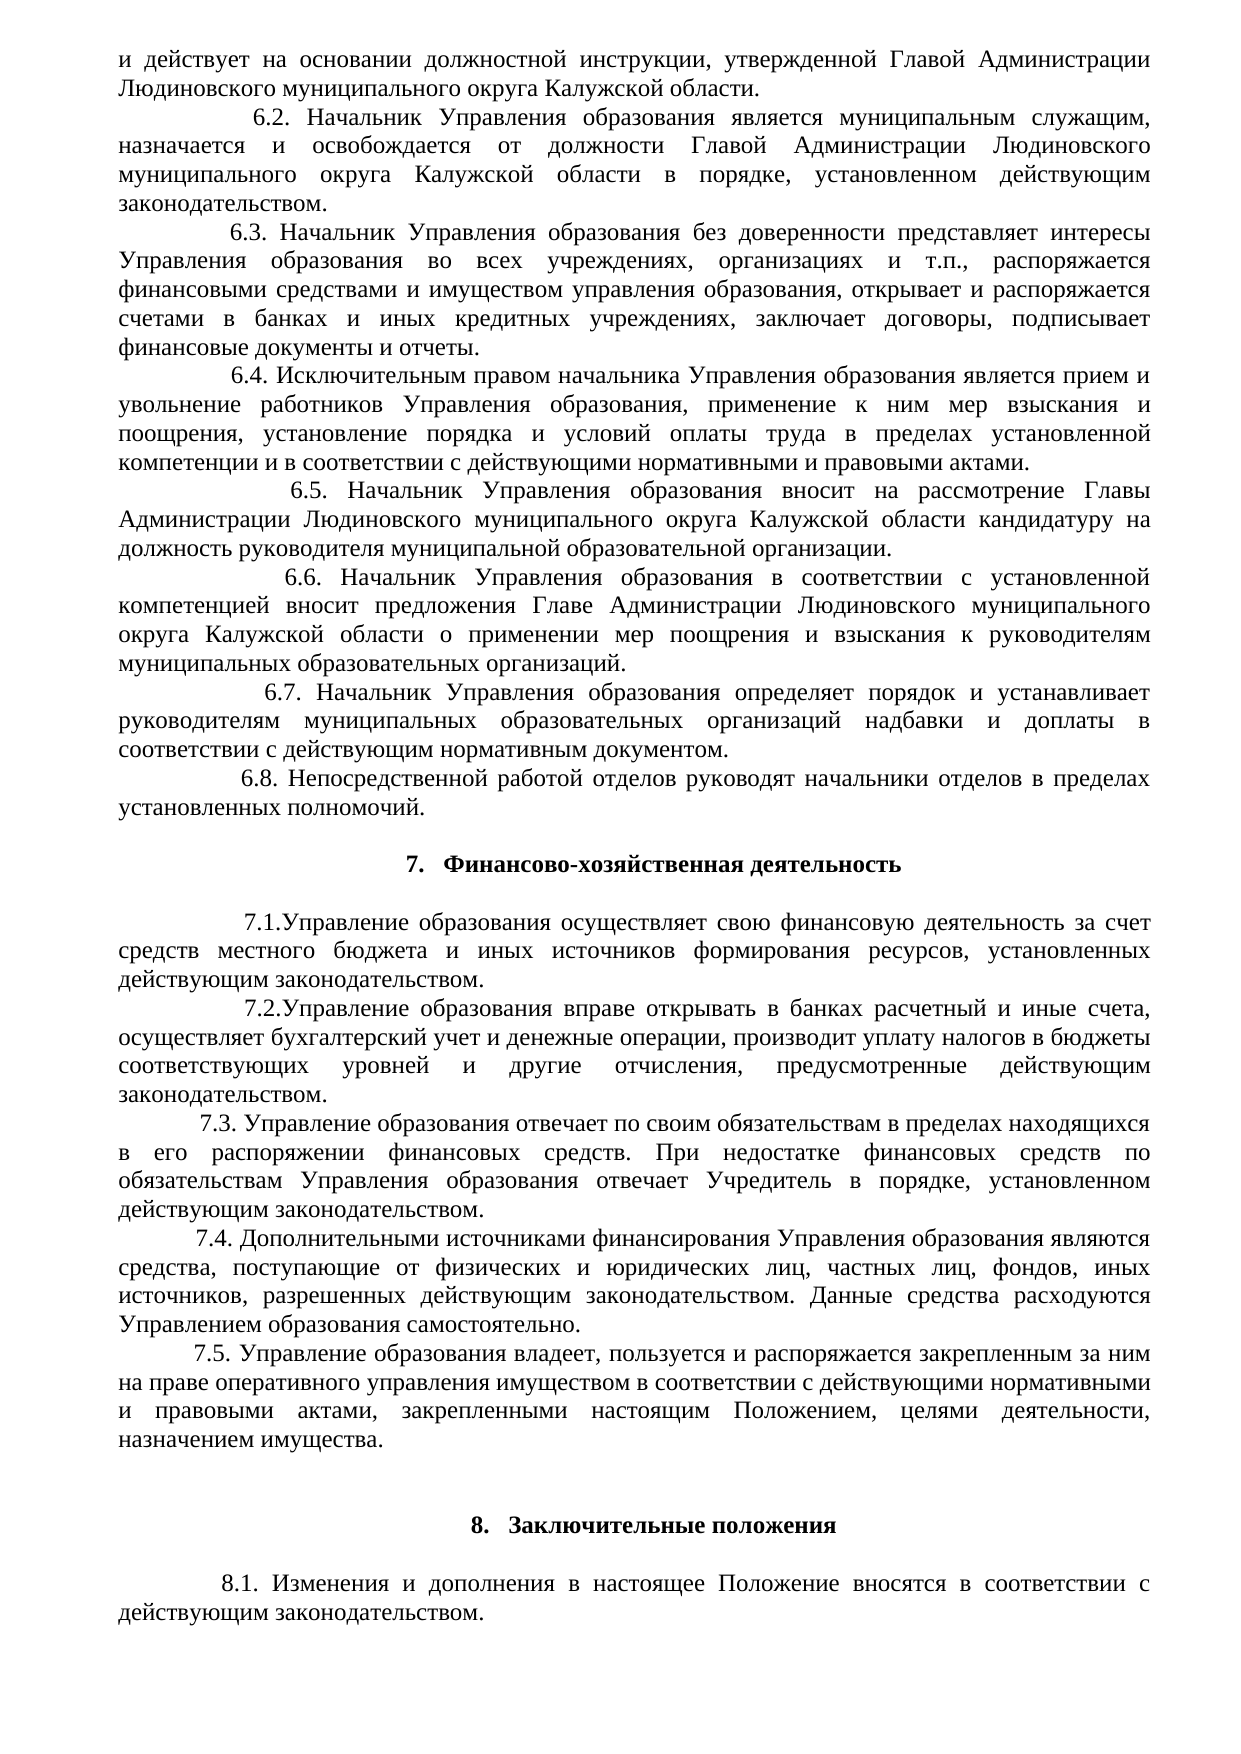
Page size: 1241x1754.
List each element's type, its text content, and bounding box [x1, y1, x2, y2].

text 6.5. Начальник Управления образования вносит на рассмотрение Главы Администрации Людиновского муниципального округа Калужской области кандидатуру на должность руководителя муниципальной образовательной организации. [118, 476, 1152, 562]
list 7.4. Дополнительными источниками финансирования Управления образования являются средства, поступающие от физических и юридических лиц, частных лиц, фондов, иных источников, разрешенных действующим законодательством. Данные средства расходуются Управлением образования самостоятельно. [118, 1223, 1152, 1338]
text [118, 44, 1152, 102]
list 7.3. Управление образования отвечает по своим обязательствам в пределах находящихся в его распоряжении финансовых средств. При недостатке финансовых средств по обязательствам Управления образования отвечает Учредитель в порядке, установленном действующим законодательством. [118, 1108, 1152, 1223]
list 7.2.Управление образования вправе открывать в банках расчетный и иные счета, осуществляет бухгалтерский учет и денежные операции, производит уплату налогов в бюджеты соответствующих уровней и другие отчисления, предусмотренные действующим законодательством. [118, 993, 1152, 1108]
text 6.4. Исключительным правом начальника Управления образования является прием и увольнение работников Управления образования, применение к ним мер взыскания и поощрения, установление порядка и условий оплаты труда в пределах установленной компетенции и в соответствии с действующими нормативными и правовыми актами. [118, 361, 1152, 476]
text 6.2. Начальник Управления образования является муниципальным служащим, назначается и освобождается от должности Главой Администрации Людиновского муниципального округа Калужской области в порядке, установленном действующим законодательством. [118, 102, 1152, 217]
list 7.5. Управление образования владеет, пользуется и распоряжается закрепленным за ним на праве оперативного управления имуществом в соответствии с действующими нормативными и правовыми актами, закрепленными настоящим Положением, целями деятельности, назначением имущества. [118, 1338, 1152, 1453]
text 6.7. Начальник Управления образования определяет порядок и устанавливает руководителям муниципальных образовательных организаций надбавки и доплаты в соответствии с действующим нормативным документом. [118, 677, 1152, 763]
list 7.1.Управление образования осуществляет свою финансовую деятельность за счет средств местного бюджета и иных источников формирования ресурсов, установленных действующим законодательством. [118, 907, 1152, 993]
text 6.8. Непосредственной работой отделов руководят начальники отделов в пределах установленных полномочий. [118, 763, 1152, 821]
text 8.1. Изменения и дополнения в настоящее Положение вносятся в соответствии с действующим законодательством. [118, 1568, 1152, 1626]
text 6.6. Начальник Управления образования в соответствии с установленной компетенцией вносит предложения Главе Администрации Людиновского муниципального округа Калужской области о применении мер поощрения и взыскания к руководителям муниципальных образовательных организаций. [118, 562, 1152, 677]
text 6.3. Начальник Управления образования без доверенности представляет интересы Управления образования во всех учреждениях, организациях и т.п., распоряжается финансовыми средствами и имуществом управления образования, открывает и распоряжается счетами в банках и иных кредитных учреждениях, заключает договоры, подписывает финансовые документы и отчеты. [118, 217, 1152, 361]
list Заключительные положения [156, 1511, 1152, 1539]
list Финансово-хозяйственная деятельность [156, 849, 1152, 878]
